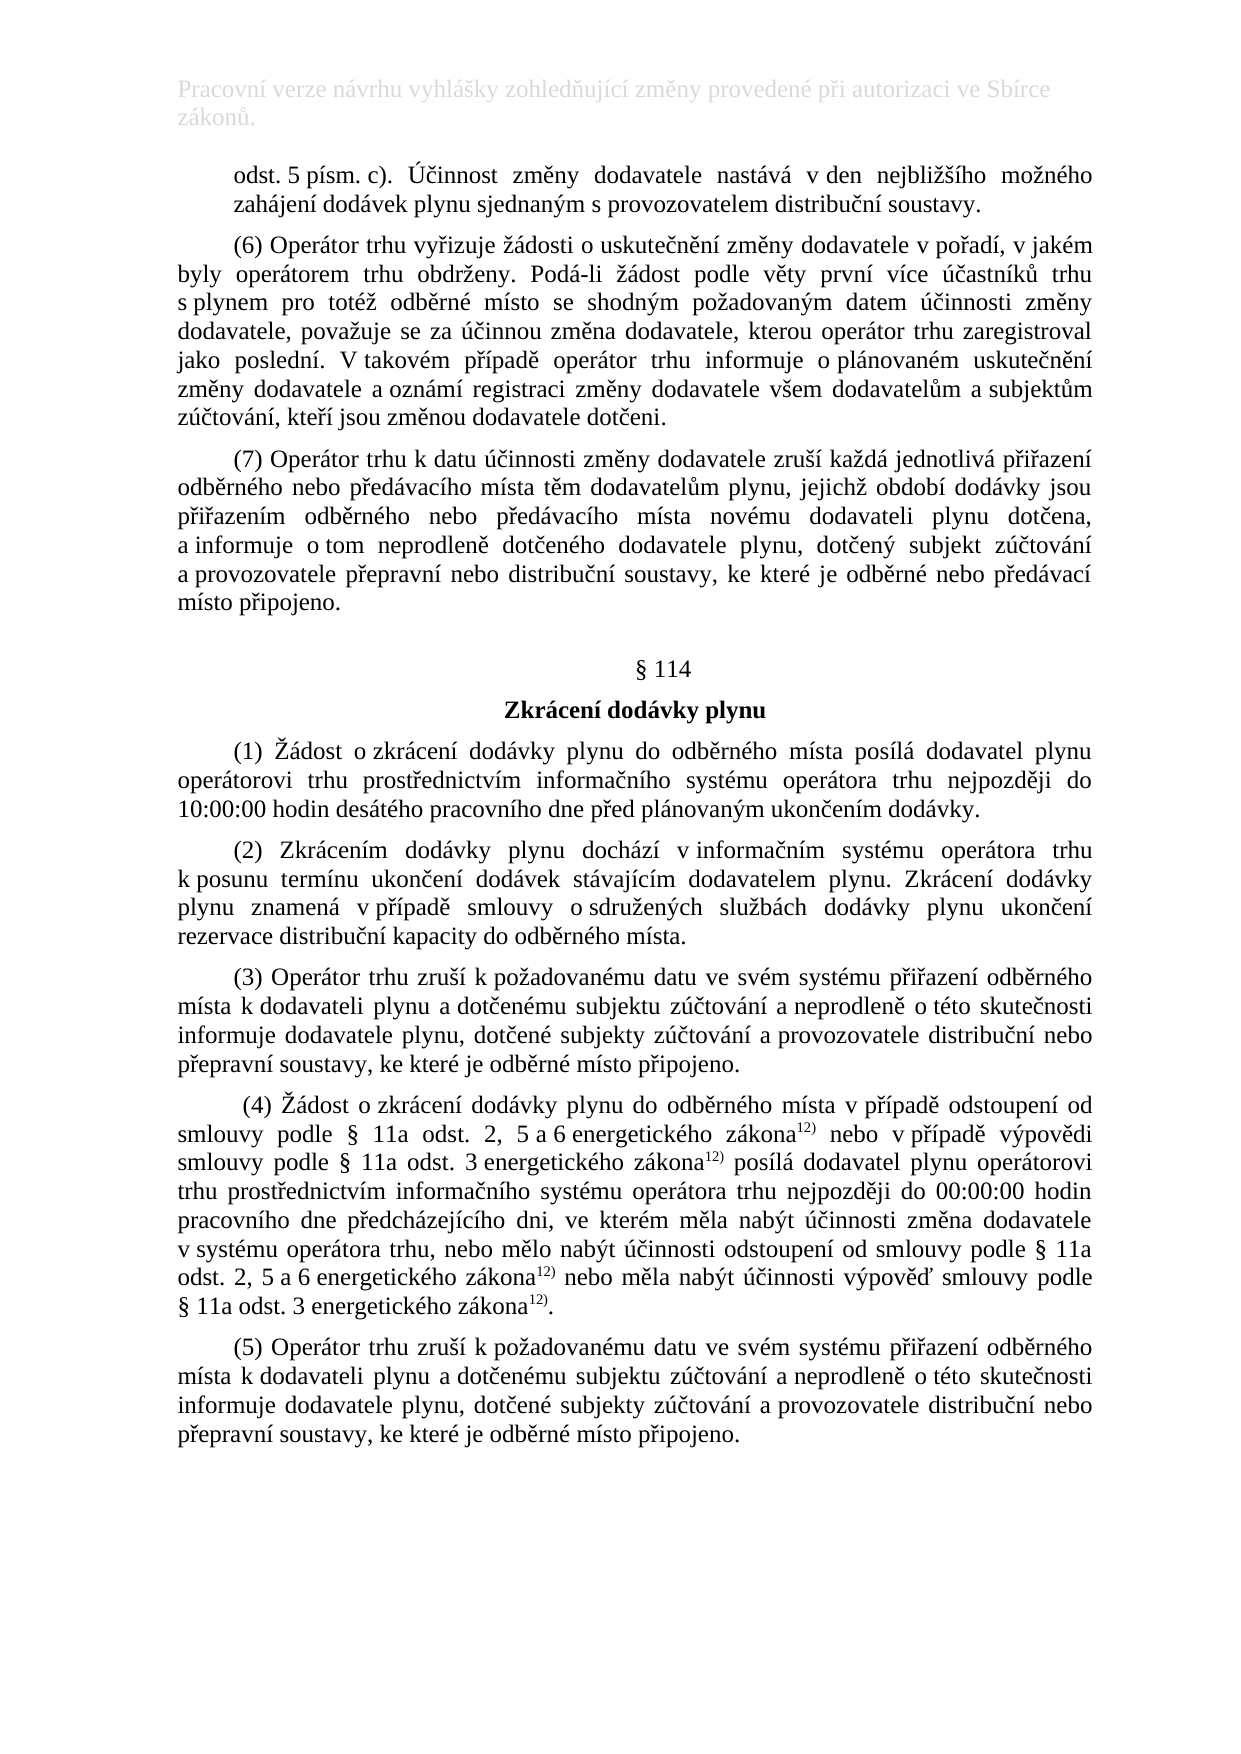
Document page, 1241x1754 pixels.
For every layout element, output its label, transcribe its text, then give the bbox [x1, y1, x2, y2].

text (1) Žádost o zkrácení dodávky plynu do odběrného místa posílá dodavatel plynu operátorovi trhu prostřednictvím informačního systému operátora trhu nejpozději do 10:00:00 hodin desátého pracovního dne před plánovaným ukončením dodávky. [177, 736, 1093, 822]
text (5) Operátor trhu zruší k požadovanému datu ve svém systému přiřazení odběrného místa k dodavateli plynu a dotčenému subjektu zúčtování a neprodleně o této skutečnosti informuje dodavatele plynu, dotčené subjekty zúčtování a provozovatele distribuční nebo přepravní soustavy, ke které je odběrné místo připojeno. [177, 1332, 1093, 1447]
text Zkrácení dodávky plynu [177, 695, 1093, 724]
text § 114 [233, 654, 1093, 682]
text (4) Žádost o zkrácení dodávky plynu do odběrného místa v případě odstoupení od smlouvy podle § 11a odst. 2, 5 a 6 energetického zákona12) nebo v případě výpovědi smlouvy podle § 11a odst. 3 energetického zákona12) posílá dodavatel plynu operátorovi trhu prostřednictvím informačního systému operátora trhu nejpozději do 00:00:00 hodin pracovního dne předcházejícího dni, ve kterém měla nabýt účinnosti změna dodavatele v systému operátora trhu, nebo mělo nabýt účinnosti odstoupení od smlouvy podle § 11a odst. 2, 5 a 6 energetického zákona12) nebo měla nabýt účinnosti výpověď smlouvy podle § 11a odst. 3 energetického zákona12). [177, 1090, 1093, 1320]
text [196, 160, 1093, 217]
text (6) Operátor trhu vyřizuje žádosti o uskutečnění změny dodavatele v pořadí, v jakém byly operátorem trhu obdrženy. Podá-li žádost podle věty první více účastníků trhu s plynem pro totéž odběrné místo se shodným požadovaným datem účinnosti změny dodavatele, považuje se za účinnou změna dodavatele, kterou operátor trhu zaregistroval jako poslední. V takovém případě operátor trhu informuje o plánovaném uskutečnění změny dodavatele a oznámí registraci změny dodavatele všem dodavatelům a subjektům zúčtování, kteří jsou změnou dodavatele dotčeni. [177, 230, 1093, 431]
text (2) Zkrácením dodávky plynu dochází v informačním systému operátora trhu k posunu termínu ukončení dodávek stávajícím dodavatelem plynu. Zkrácení dodávky plynu znamená v případě smlouvy o sdružených službách dodávky plynu ukončení rezervace distribuční kapacity do odběrného místa. [177, 835, 1093, 950]
text (7) Operátor trhu k datu účinnosti změny dodavatele zruší každá jednotlivá přiřazení odběrného nebo předávacího místa těm dodavatelům plynu, jejichž období dodávky jsou přiřazením odběrného nebo předávacího místa novému dodavateli plynu dotčena, a informuje o tom neprodleně dotčeného dodavatele plynu, dotčený subjekt zúčtování a provozovatele přepravní nebo distribuční soustavy, ke které je odběrné nebo předávací místo připojeno. [177, 444, 1093, 616]
text (3) Operátor trhu zruší k požadovanému datu ve svém systému přiřazení odběrného místa k dodavateli plynu a dotčenému subjektu zúčtování a neprodleně o této skutečnosti informuje dodavatele plynu, dotčené subjekty zúčtování a provozovatele distribuční nebo přepravní soustavy, ke které je odběrné místo připojeno. [177, 962, 1093, 1077]
